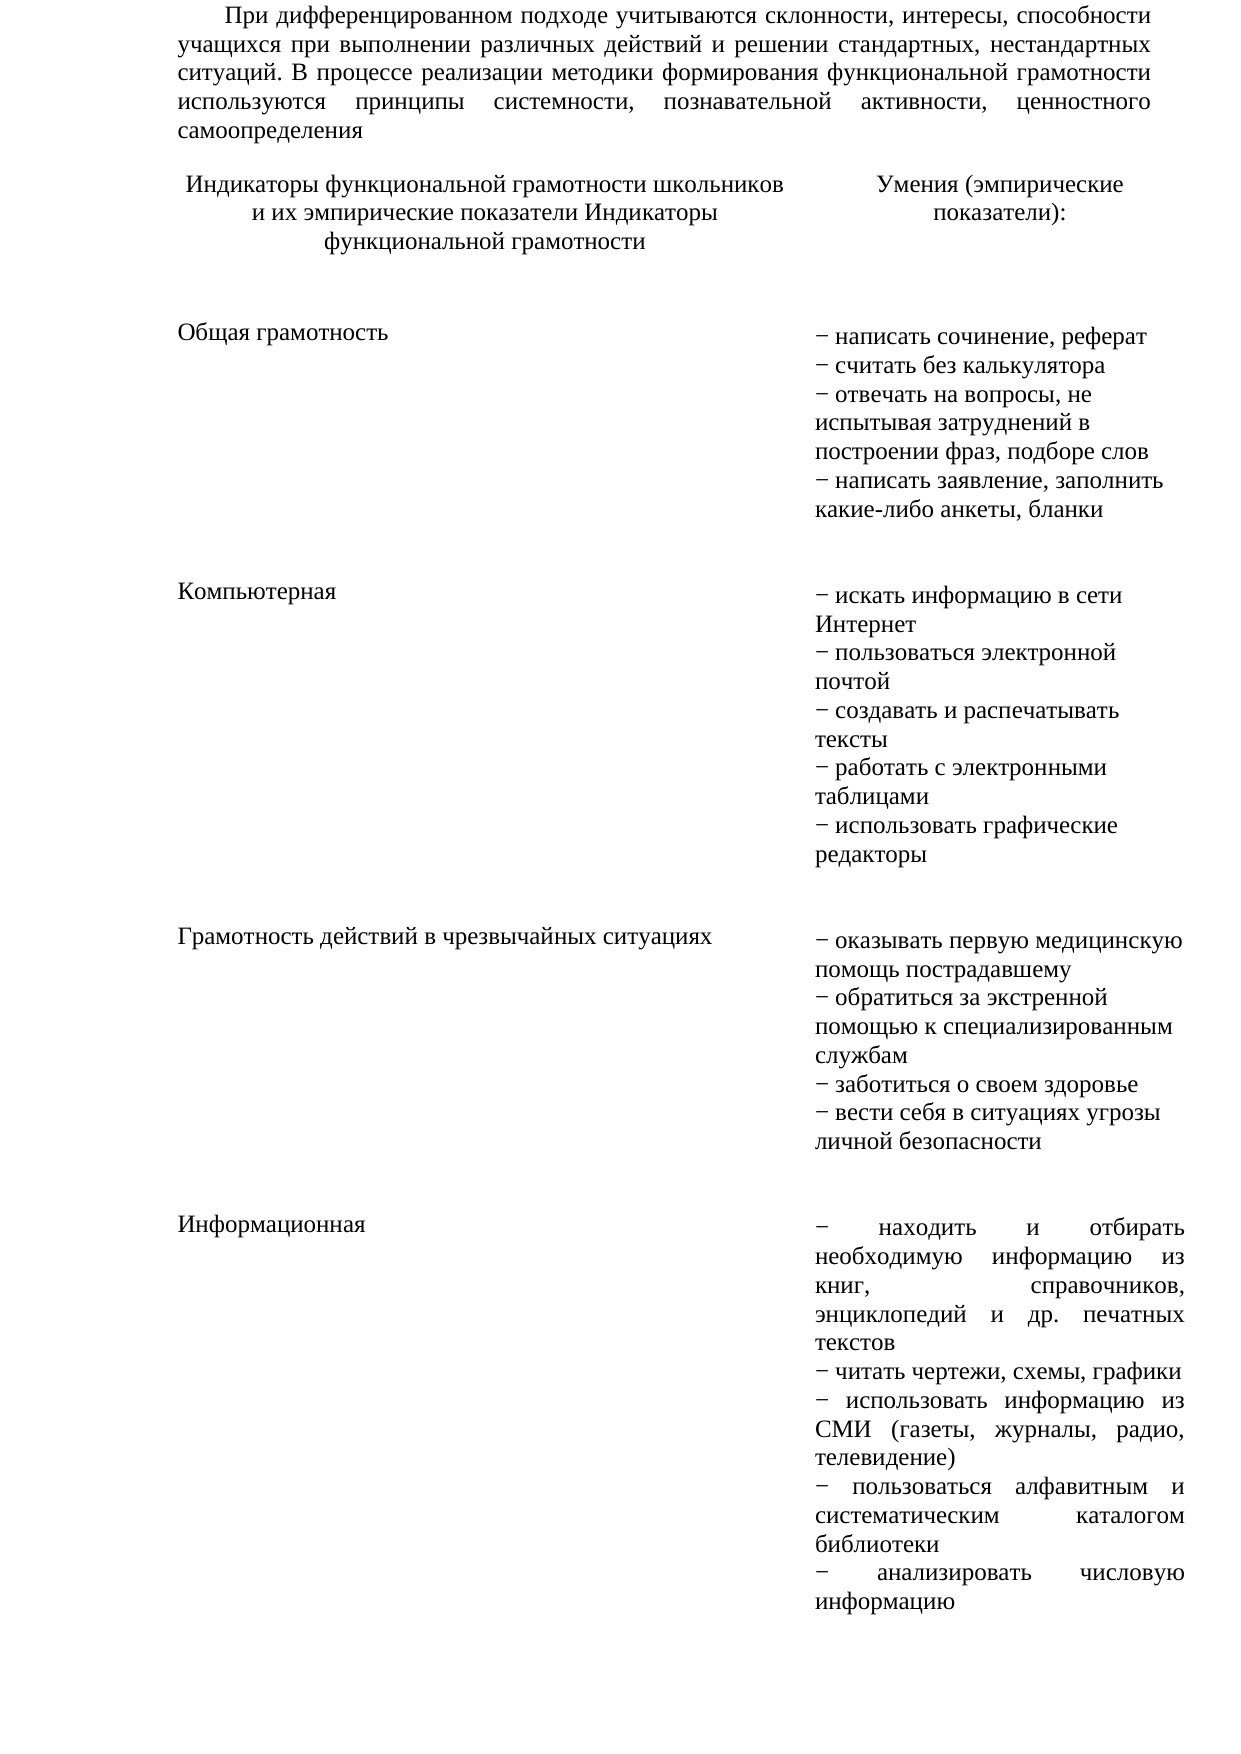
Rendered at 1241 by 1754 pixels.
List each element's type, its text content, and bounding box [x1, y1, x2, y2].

table_header Умения (эмпирические показатели): [804, 144, 1196, 292]
text При дифференцированном подходе учитываются склонности, интересы, способности учащихся при выполнении различных действий и решении стандартных, нестандартных ситуаций. В процессе реализации методики формирования функциональной грамотности используются принципы системности, познавательной активности, ценностного самоопределения [177, 0, 1152, 144]
table_cell − искать информацию в сети Интернет − пользоваться электронной почтой − создавать и распечатывать тексты − работать с электронными таблицами − использовать графические редакторы [804, 551, 1196, 896]
table_cell Компьютерная [166, 551, 803, 896]
table_cell Информационная [166, 1184, 803, 1615]
table_cell − написать сочинение, реферат − считать без калькулятора − отвечать на вопросы, не испытывая затруднений в построении фраз, подборе слов − написать заявление, заполнить какие-либо анкеты, бланки [804, 293, 1196, 551]
table_cell Общая грамотность [166, 293, 803, 551]
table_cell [804, 1184, 1196, 1615]
table_header Индикаторы функциональной грамотности школьников и их эмпирические показатели Индикаторы функциональной грамотности [166, 144, 803, 292]
table_cell Грамотность действий в чрезвычайных ситуациях [166, 896, 803, 1184]
table_cell − оказывать первую медицинскую помощь пострадавшему − обратиться за экстренной помощью к специализированным службам − заботиться о своем здоровье − вести себя в ситуациях угрозы личной безопасности [804, 896, 1196, 1184]
